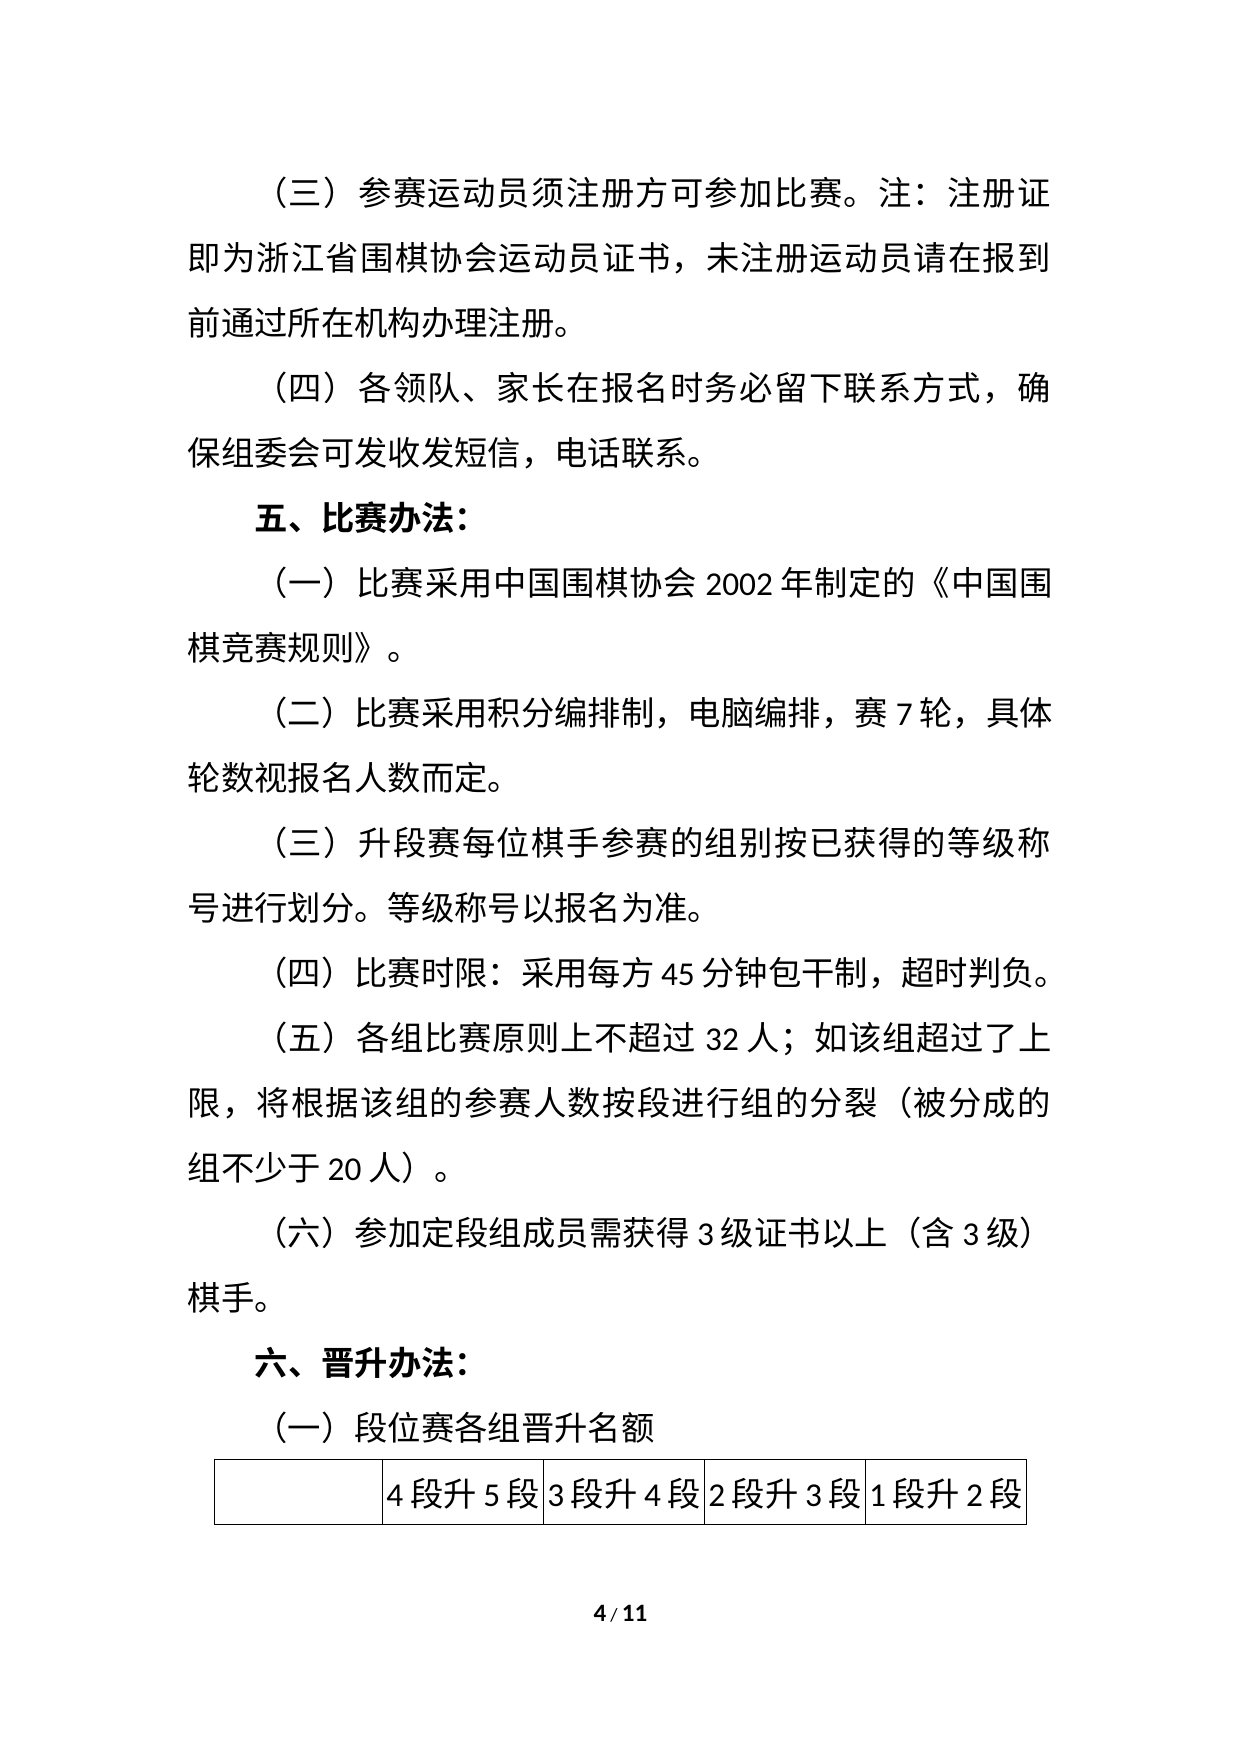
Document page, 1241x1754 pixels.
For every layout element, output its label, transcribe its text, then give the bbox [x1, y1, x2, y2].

text （四）各领队、家长在报名时务必留下联系方式，确保组委会可发收发短信，电话联系。 [187, 353, 1053, 483]
table_header [215, 1460, 382, 1524]
text （六）参加定段组成员需获得3级证书以上（含3级）棋手。 [187, 1198, 1053, 1328]
text 六、晋升办法： [187, 1328, 1053, 1393]
text （一）比赛采用中国围棋协会2002年制定的《中国围棋竞赛规则》。 [187, 548, 1053, 678]
text （二）比赛采用积分编排制，电脑编排，赛7轮，具体轮数视报名人数而定。 [187, 678, 1053, 808]
text （三）参赛运动员须注册方可参加比赛。注：注册证即为浙江省围棋协会运动员证书，未注册运动员请在报到前通过所在机构办理注册。 [187, 158, 1053, 353]
table_header 1段升2段 [866, 1460, 1026, 1524]
text （四）比赛时限：采用每方45分钟包干制，超时判负。 [187, 938, 1053, 1003]
table_header 3段升4段 [544, 1460, 704, 1524]
table_header 4段升5段 [383, 1460, 543, 1524]
text （五）各组比赛原则上不超过32人；如该组超过了上限，将根据该组的参赛人数按段进行组的分裂（被分成的组不少于20人）。 [187, 1003, 1053, 1198]
text 五、比赛办法： [187, 483, 1053, 548]
table_header 2段升3段 [705, 1460, 865, 1524]
text （一）段位赛各组晋升名额 [187, 1393, 1053, 1458]
text （三）升段赛每位棋手参赛的组别按已获得的等级称号进行划分。等级称号以报名为准。 [187, 808, 1053, 938]
